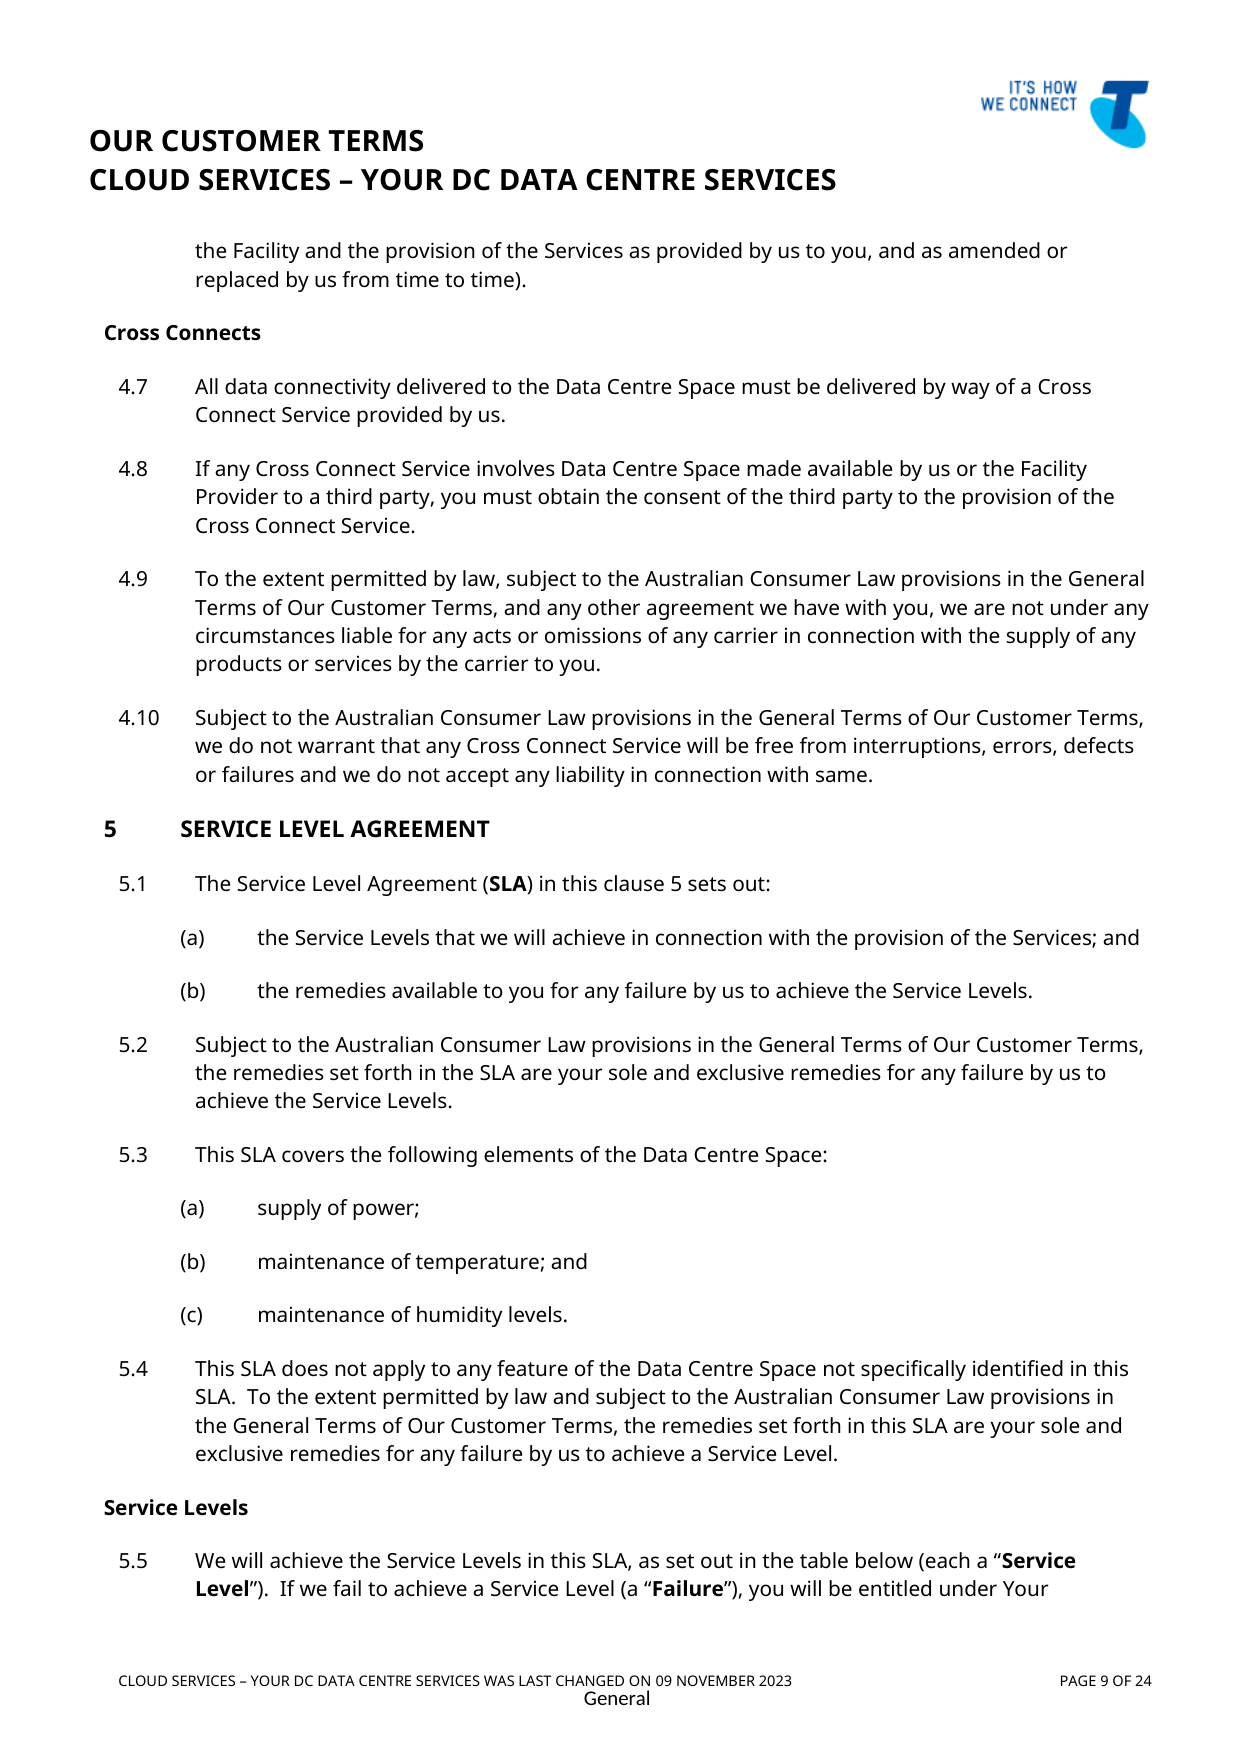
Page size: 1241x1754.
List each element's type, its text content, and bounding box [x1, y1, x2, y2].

list The Service Level Agreement (SLA) in this clause 5 sets out: [118, 869, 1152, 898]
list To the extent permitted by law, subject to the Australian Consumer Law provisions in the General Terms of Our Customer Terms, and any other agreement we have with you, we are not under any circumstances liable for any acts or omissions of any carrier in connection with the supply of any products or services by the carrier to you. [118, 564, 1152, 678]
subtitle SERVICE LEVEL AGREEMENT [103, 813, 1152, 844]
list maintenance of humidity levels. [180, 1300, 1152, 1329]
list the Service Levels that we will achieve in connection with the provision of the Services; and [180, 923, 1152, 951]
list If any Cross Connect Service involves Data Centre Space made available by us or the Facility Provider to a third party, you must obtain the consent of the third party to the provision of the Cross Connect Service. [118, 454, 1152, 539]
list This SLA does not apply to any feature of the Data Centre Space not specifically identified in this SLA. To the extent permitted by law and subject to the Australian Consumer Law provisions in the General Terms of Our Customer Terms, the remedies set forth in this SLA are your sole and exclusive remedies for any failure by us to achieve a Service Level. [118, 1354, 1152, 1468]
picture [979, 76, 1151, 151]
list Subject to the Australian Consumer Law provisions in the General Terms of Our Customer Terms, we do not warrant that any Cross Connect Service will be free from interruptions, errors, defects or failures and we do not accept any liability in connection with same. [118, 703, 1152, 788]
list supply of power; [180, 1193, 1152, 1222]
list Subject to the Australian Consumer Law provisions in the General Terms of Our Customer Terms, the remedies set forth in the SLA are your sole and exclusive remedies for any failure by us to achieve the Service Levels. [118, 1030, 1152, 1115]
list maintenance of temperature; and [180, 1247, 1152, 1275]
list All data connectivity delivered to the Data Centre Space must be delivered by way of a Cross Connect Service provided by us. [118, 372, 1152, 429]
subtitle Cross Connects [103, 318, 1152, 347]
list the remedies available to you for any failure by us to achieve the Service Levels. [180, 976, 1152, 1005]
list This SLA covers the following elements of the Data Centre Space: [118, 1140, 1152, 1168]
subtitle Service Levels [103, 1493, 1152, 1521]
